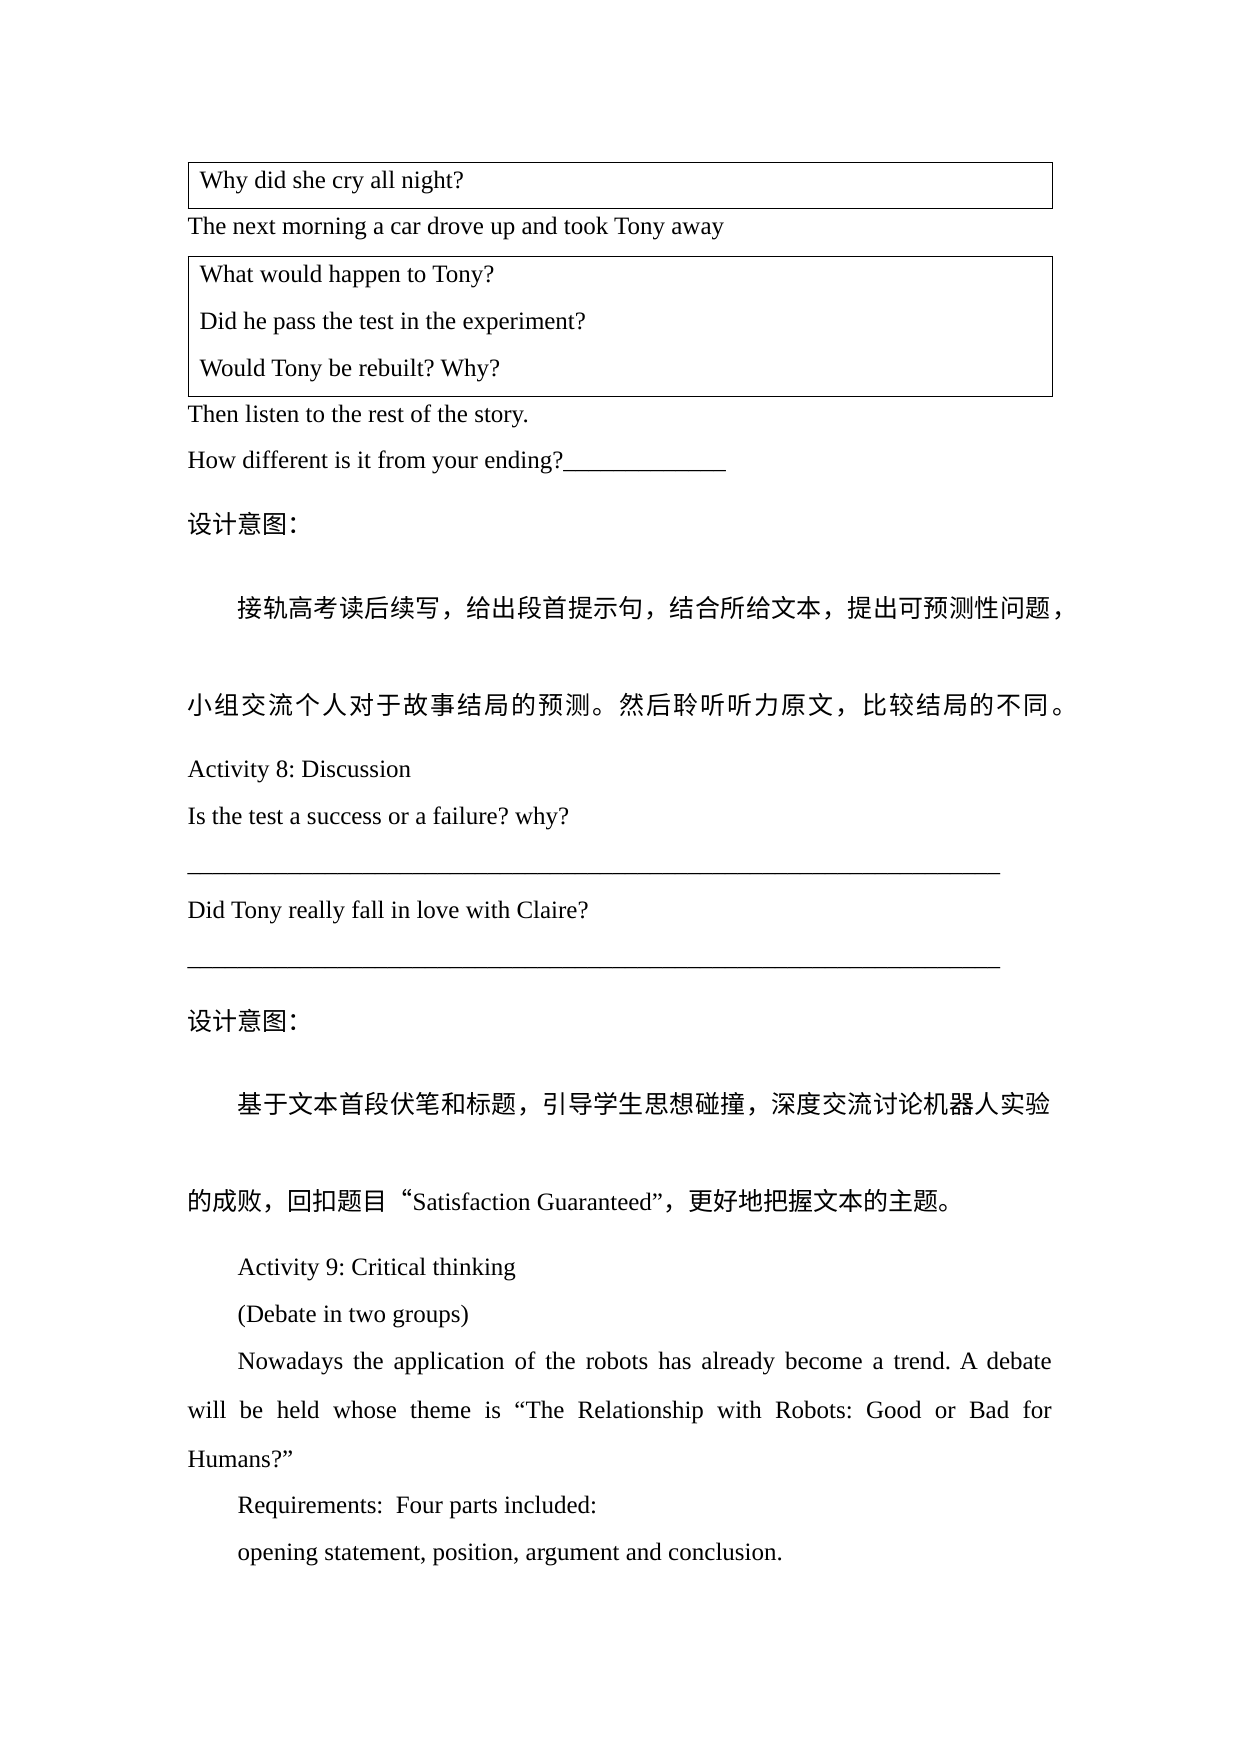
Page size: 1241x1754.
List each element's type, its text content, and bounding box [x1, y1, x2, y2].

text 设计意图： [187, 987, 1053, 1052]
text 接轨高考读后续写，给出段首提示句，结合所给文本，提出可预测性问题，小组交流个人对于故事结局的预测。然后聆听听力原文，比较结局的不同。Activity 8: Discussion [187, 574, 1053, 785]
text Requirements: Four parts included: [187, 1489, 1053, 1521]
text opening statement, position, argument and conclusion. [187, 1536, 1053, 1568]
text (Debate in two groups) [187, 1297, 1053, 1330]
text The next morning a car drove up and took Tony away [187, 209, 1053, 242]
text How different is it from your ending?_____________ [187, 444, 1053, 476]
text _________________________________________________________________ [187, 940, 1053, 972]
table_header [189, 163, 1052, 208]
text _________________________________________________________________ [187, 846, 1053, 879]
text Then listen to the rest of the story. [187, 397, 1053, 429]
text 设计意图： [187, 491, 1053, 556]
text Did Tony really fall in love with Claire? [187, 893, 1053, 926]
text Is the test a success or a failure? why? [187, 799, 1053, 832]
text 基于文本首段伏笔和标题，引导学生思想碰撞，深度交流讨论机器人实验的成败，回扣题目“Satisfaction Guaranteed”，更好地把握文本的主题。 [187, 1070, 1053, 1232]
text Nowadays the application of the robots has already become a trend. A debate will be held whose theme is “The Relationship with Robots: Good or Bad for Humans?” [187, 1344, 1053, 1474]
text Activity 9: Critical thinking [187, 1251, 1053, 1283]
table_header What would happen to Tony? Did he pass the test in the experiment? Would Tony be rebuilt? Why? [189, 257, 1052, 396]
